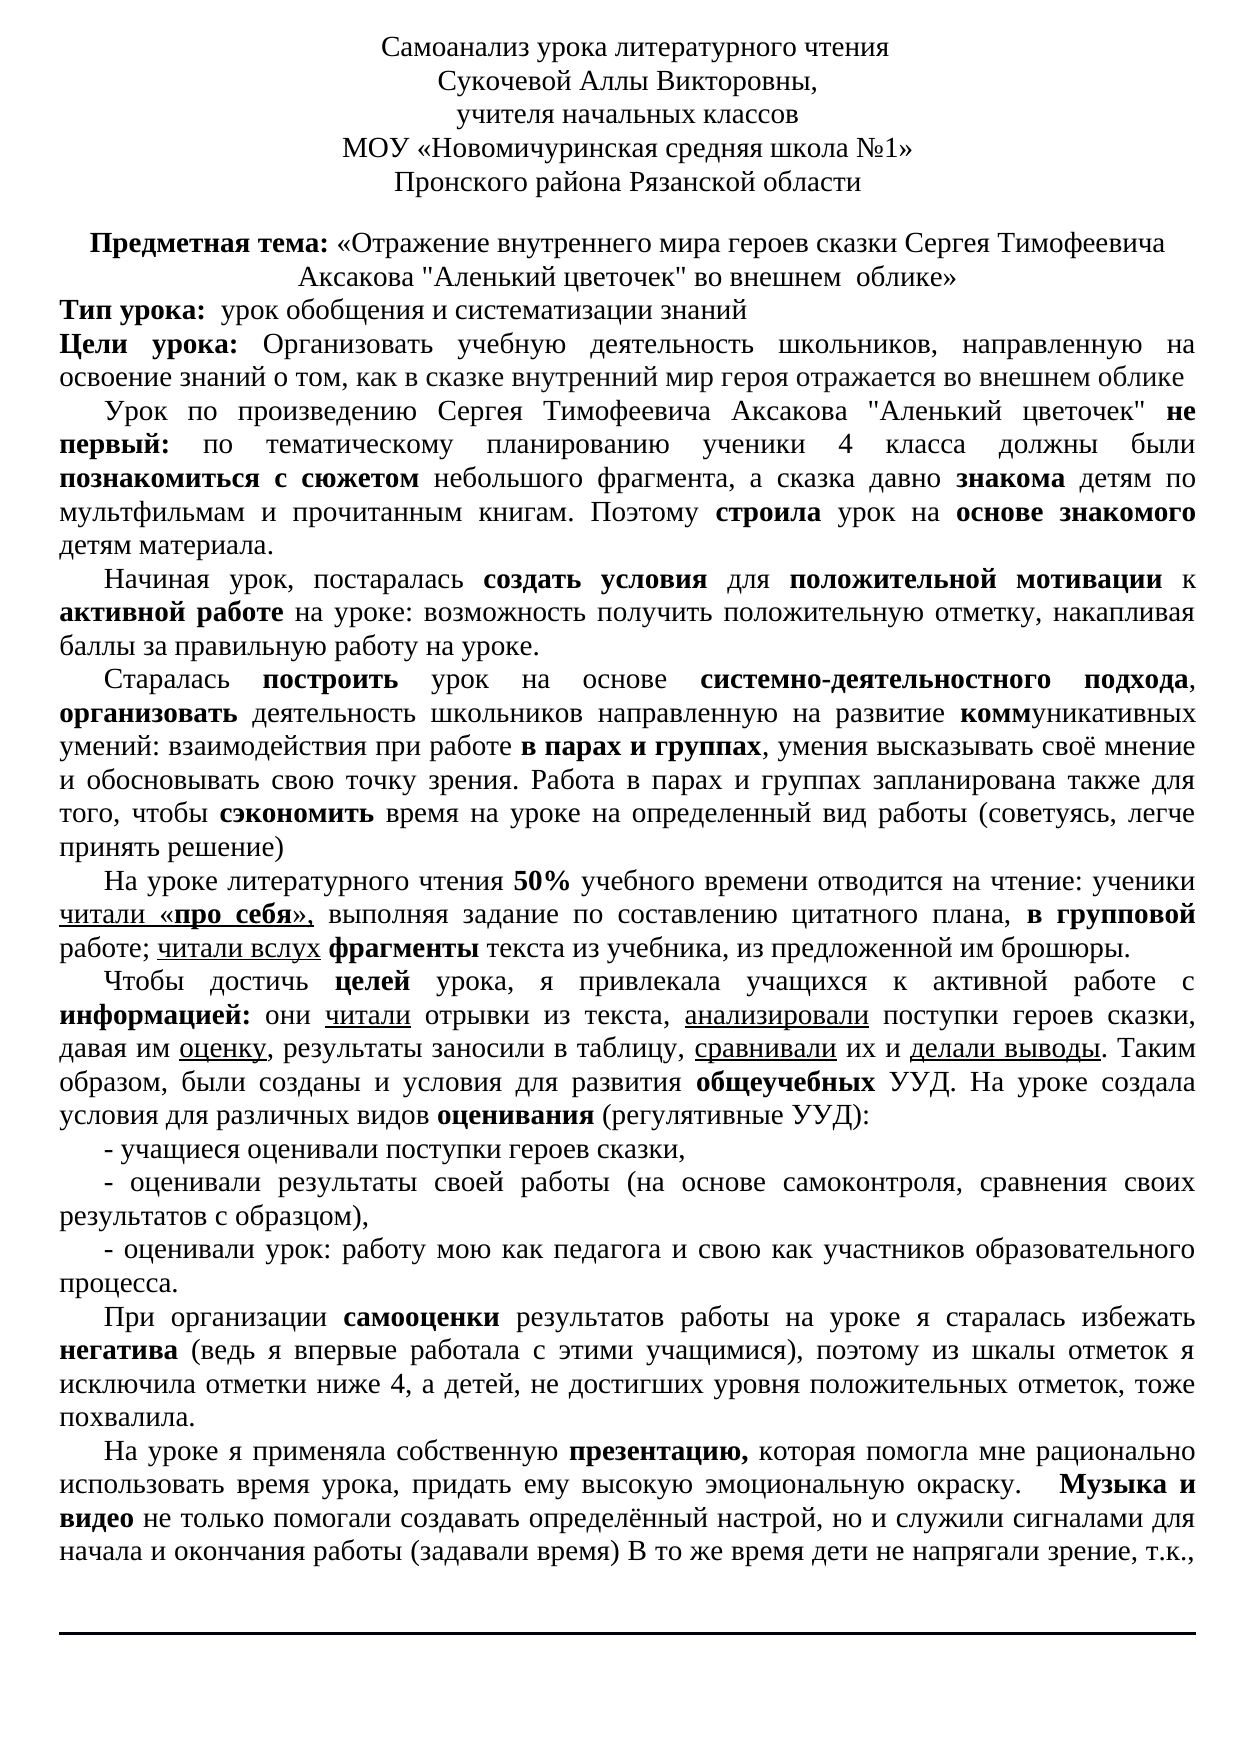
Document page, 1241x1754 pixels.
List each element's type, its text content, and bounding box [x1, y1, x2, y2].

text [59, 1433, 1196, 1632]
text Начиная урок, постаралась создать условия для положительной мотивации к активной работе на уроке: возможность получить положительную отметку, накапливая баллы за правильную работу на уроке. [59, 561, 1196, 661]
text - оценивали результаты своей работы (на основе самоконтроля, сравнения своих результатов с образцом), [59, 1164, 1196, 1232]
text Цели урока: Организовать учебную деятельность школьников, направленную на освоение знаний о том, как в сказке внутренний мир героя отражается во внешнем облике [59, 326, 1196, 393]
text Сукочевой Аллы Викторовны, [59, 63, 1196, 97]
text - оценивали урок: работу мою как педагога и свою как участников образовательного процесса. [59, 1232, 1196, 1299]
text МОУ «Новомичуринская средняя школа №1» [59, 130, 1196, 164]
text Пронского района Рязанской области [59, 164, 1196, 197]
text учителя начальных классов [59, 97, 1196, 130]
text На уроке литературного чтения 50% учебного времени отводится на чтение: ученики читали «про себя», выполняя задание по составлению цитатного плана, в групповой работе; читали вслух фрагменты текста из учебника, из предложенной им брошюры. [59, 863, 1196, 963]
text Предметная тема: «Отражение внутреннего мира героев сказки Сергея Тимофеевича Аксакова "Аленький цветочек" во внешнем облике» [59, 225, 1196, 292]
text Чтобы достичь целей урока, я привлекала учащихся к активной работе с информацией: они читали отрывки из текста, анализировали поступки героев сказки, давая им оценку, результаты заносили в таблицу, сравнивали их и делали выводы. Таким образом, были созданы и условия для развития общеучебных УУД. На уроке создала условия для различных видов оценивания (регулятивные УУД): [59, 963, 1196, 1131]
text При организации самооценки результатов работы на уроке я старалась избежать негатива (ведь я впервые работала с этими учащимися), поэтому из шкалы отметок я исключила отметки ниже 4, а детей, не достигших уровня положительных отметок, тоже похвалила. [59, 1299, 1196, 1433]
text Урок по произведению Сергея Тимофеевича Аксакова "Аленький цветочек" не первый: по тематическому планированию ученики 4 класса должны были познакомиться с сюжетом небольшого фрагмента, а сказка давно знакома детям по мультфильмам и прочитанным книгам. Поэтому строила урок на основе знакомого детям материала. [59, 393, 1196, 561]
text Самоанализ урока литературного чтения [59, 29, 1196, 63]
text - учащиеся оценивали поступки героев сказки, [59, 1131, 1196, 1164]
text Старалась построить урок на основе системно-деятельностного подхода, организовать деятельность школьников направленную на развитие коммуникативных умений: взаимодействия при работе в парах и группах, умения высказывать своё мнение и обосновывать свою точку зрения. Работа в парах и группах запланирована также для того, чтобы сэкономить время на уроке на определенный вид работы (советуясь, легче принять решение) [59, 661, 1196, 863]
text Тип урока: урок обобщения и систематизации знаний [59, 292, 1196, 326]
